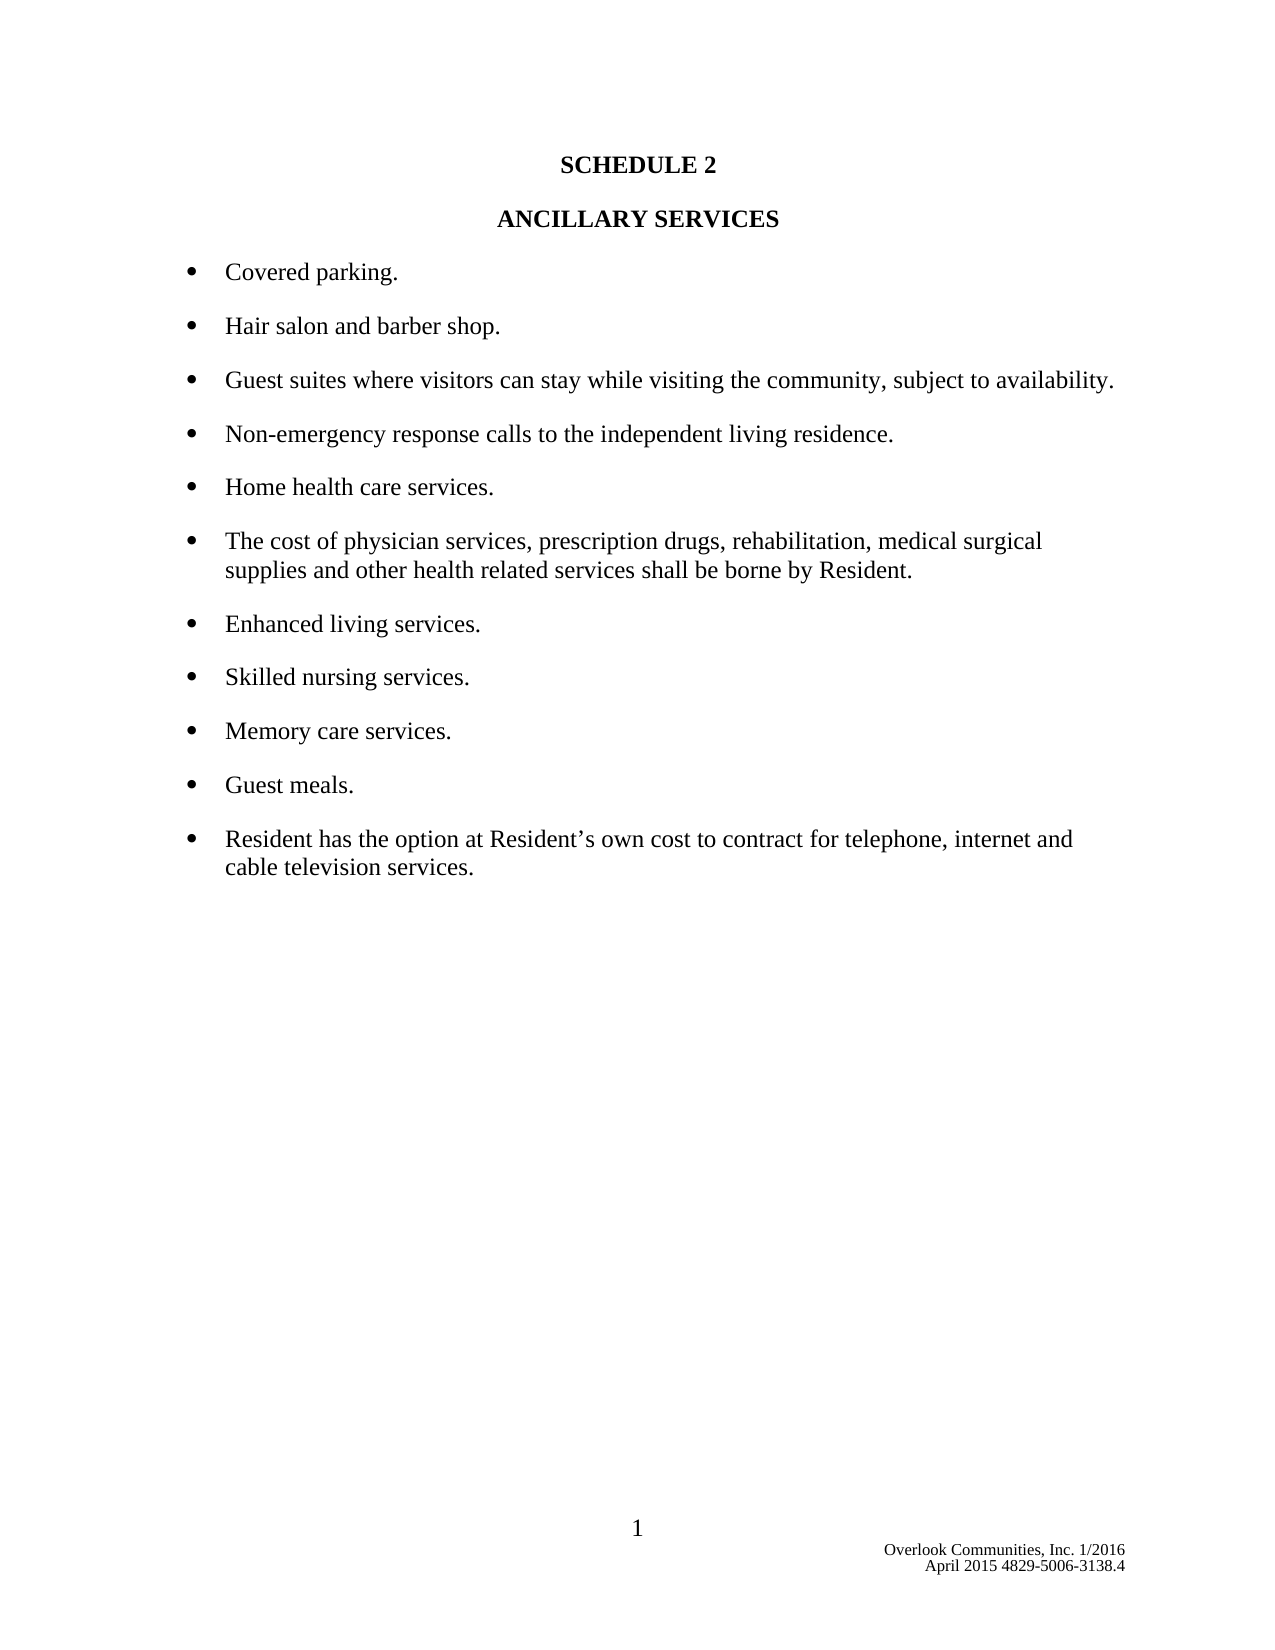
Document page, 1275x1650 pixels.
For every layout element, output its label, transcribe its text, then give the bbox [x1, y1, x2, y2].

list Enhanced living services. [187, 609, 1119, 637]
list Covered parking. [187, 257, 1119, 286]
list Hair salon and barber shop. [187, 311, 1119, 340]
text Ancillary Services [150, 204, 1126, 232]
list Guest meals. [187, 770, 1119, 799]
list The cost of physician services, prescription drugs, rehabilitation, medical surgical supplies and other health related services shall be borne by Resident. [187, 526, 1119, 584]
list Skilled nursing services. [187, 662, 1119, 691]
list Resident has the option at Resident’s own cost to contract for telephone, internet and cable television services. [187, 824, 1119, 881]
list Guest suites where visitors can stay while visiting the community, subject to availability. [187, 365, 1119, 394]
list Memory care services. [187, 716, 1119, 745]
text Schedule 2 [150, 150, 1126, 179]
list Home health care services. [187, 472, 1119, 501]
list Non-emergency response calls to the independent living residence. [187, 419, 1119, 447]
